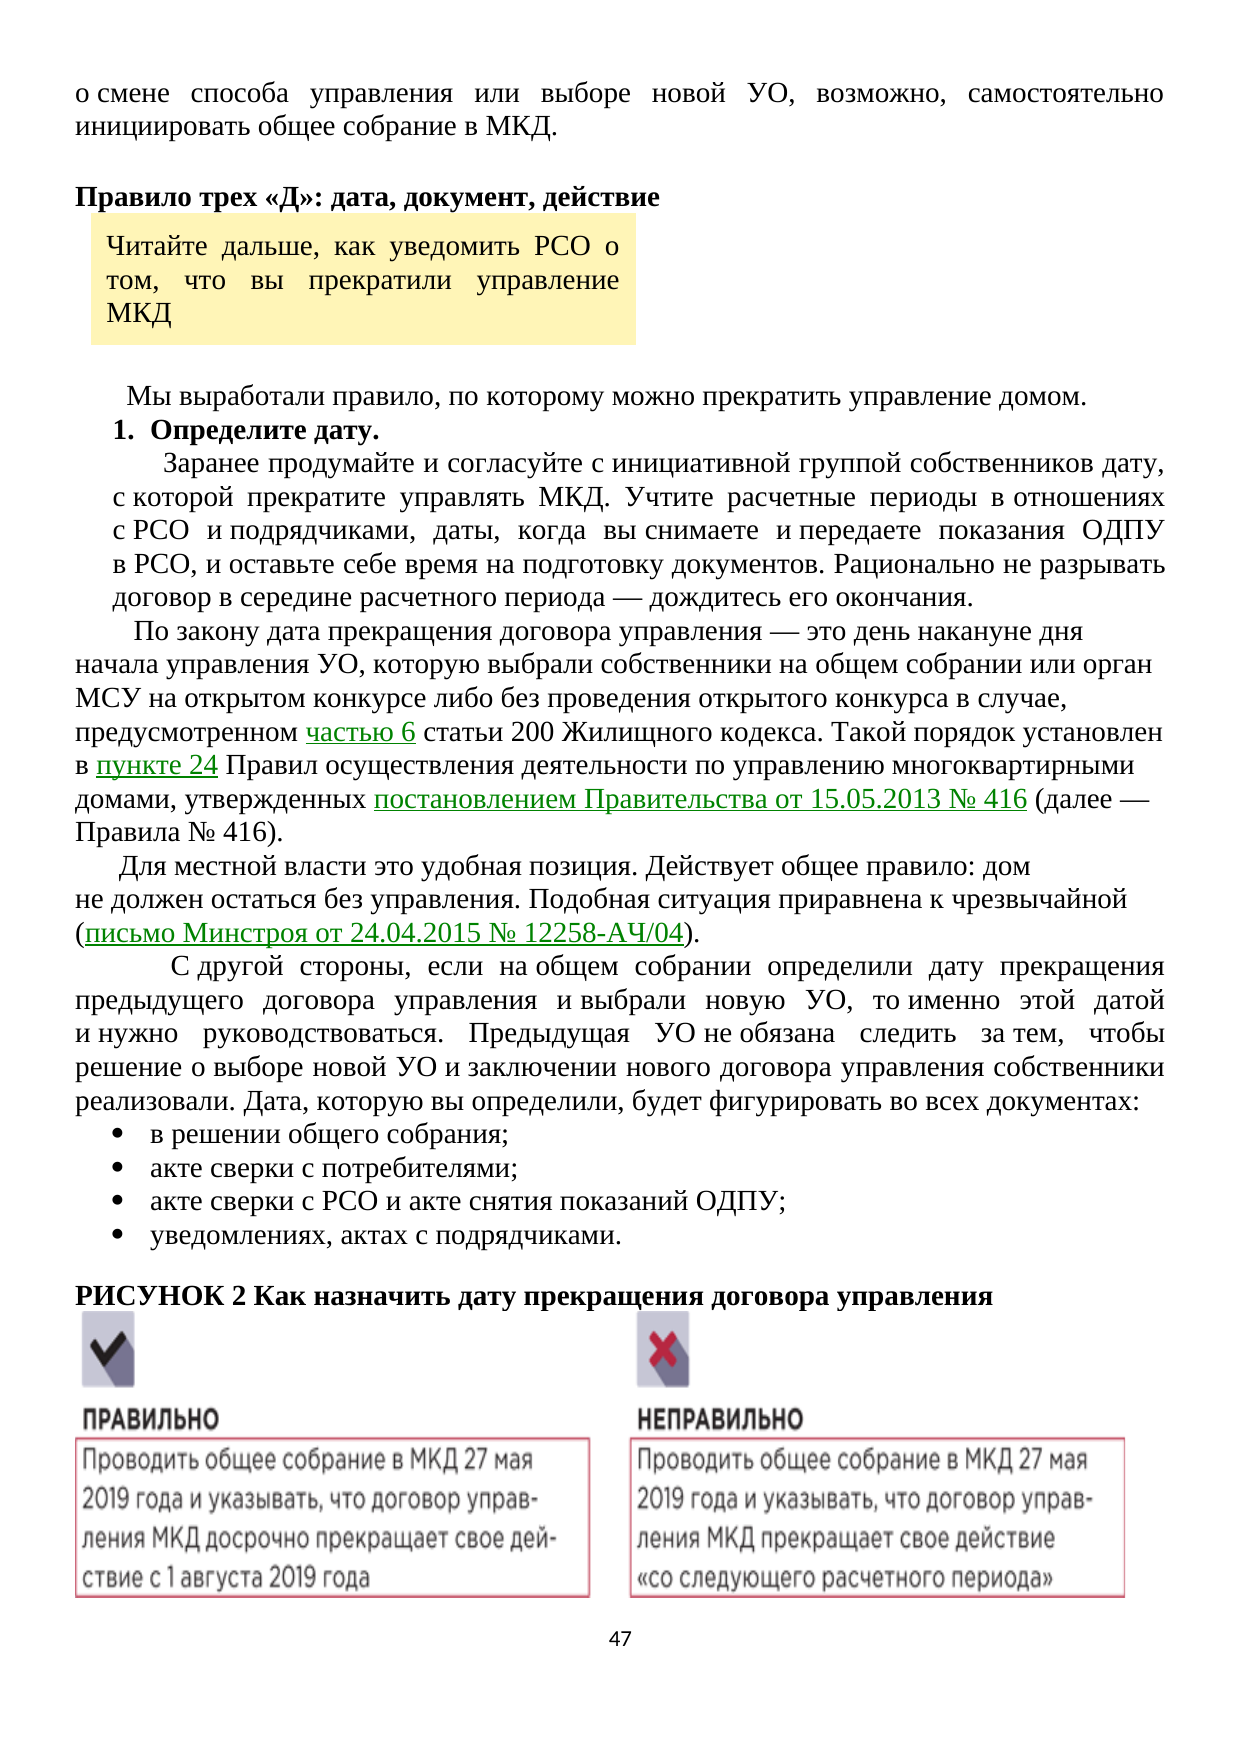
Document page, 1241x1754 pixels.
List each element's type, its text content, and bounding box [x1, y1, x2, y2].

text С другой стороны, если на общем собрании определили дату прекращения предыдущего договора управления и выбрали новую УО, то именно этой датой и нужно руководствоваться. Предыдущая УО не обязана следить за тем, чтобы решение о выборе новой УО и заключении нового договора управления собственники реализовали. Дата, которую вы определили, будет фигурировать во всех документах: [75, 948, 1165, 1116]
text По закону дата прекращения договора управления — это день накануне дня начала управления УО, которую выбрали собственники на общем собрании или орган МСУ на открытом конкурсе либо без проведения открытого конкурса в случае, предусмотренном частью 6 статьи 200 Жилищного кодекса. Такой порядок установлен в пункте 24 Правил осуществления деятельности по управлению многоквартирными домами, утвержденных постановлением Правительства от 15.05.2013 № 416 (далее — Правила № 416). Для местной власти это удобная позиция. Действует общее правило: дом не должен остаться без управления. Подобная ситуация приравнена к чрезвычайной (письмо Минстроя от 24.04.2015 № 12258-АЧ/04). [75, 613, 1165, 948]
list акте сверки с потребителями; [112, 1150, 1165, 1183]
text Правило трех «Д»: дата, документ, действие [75, 167, 1165, 213]
picture [75, 1311, 1125, 1598]
text Мы выработали правило, по которому можно прекратить управление домом. [75, 378, 1165, 412]
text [75, 75, 1165, 142]
list уведомлениях, актах с подрядчиками. [112, 1217, 1165, 1251]
text Заранее продумайте и согласуйте с инициативной группой собственников дату, с которой прекратите управлять МКД. Учтите расчетные периоды в отношениях с РСО и подрядчиками, даты, когда вы снимаете и передаете показания ОДПУ в РСО, и оставьте себе время на подготовку документов. Рационально не разрывать договор в середине расчетного периода — дождитесь его окончания. [112, 445, 1165, 613]
list Определите дату. [112, 412, 1165, 445]
list в решении общего собрания; [112, 1116, 1165, 1150]
table_header Читайте дальше, как уведомить РСО о том, что вы прекратили управление МКД [91, 213, 636, 345]
text РИСУНОК 2 Как назначить дату прекращения договора управления [75, 1276, 1165, 1311]
list акте сверки с РСО и акте снятия показаний ОДПУ; [112, 1183, 1165, 1217]
